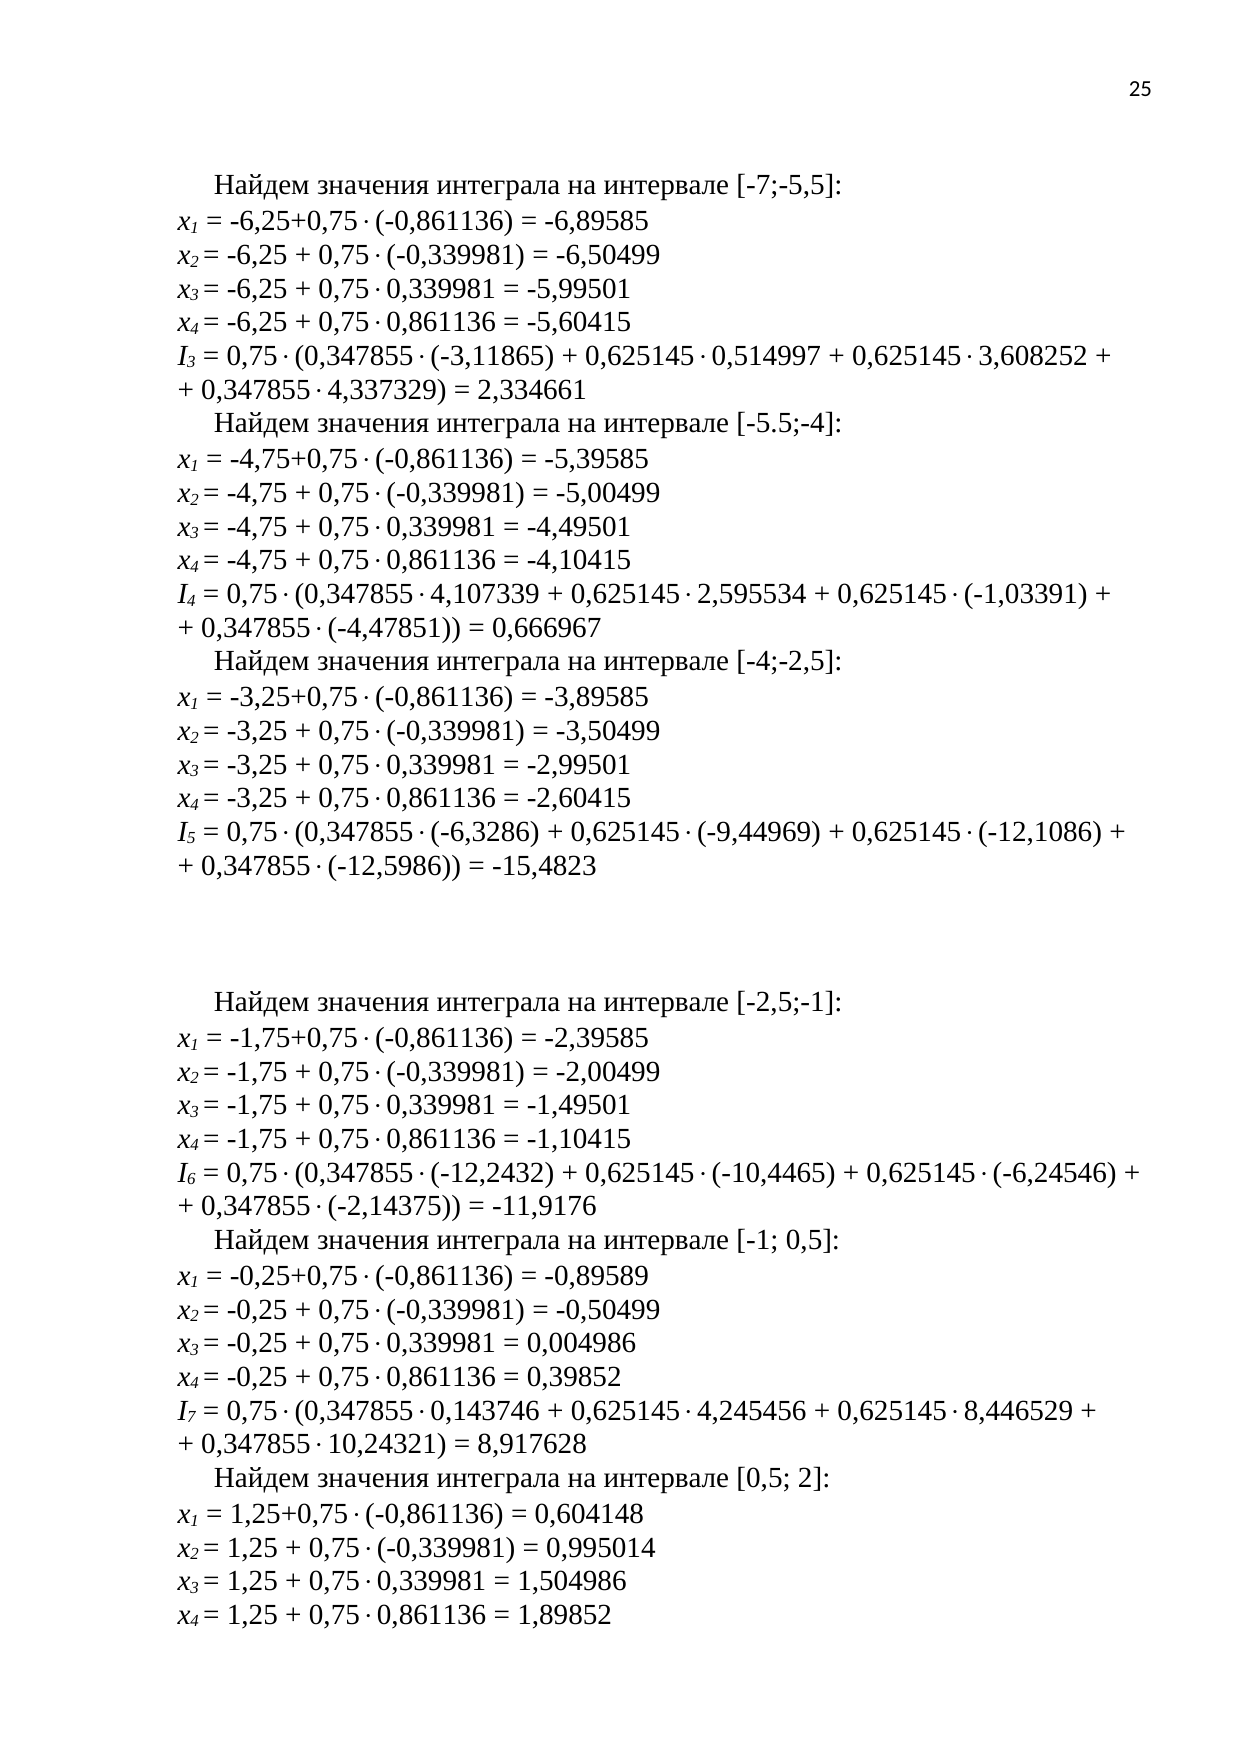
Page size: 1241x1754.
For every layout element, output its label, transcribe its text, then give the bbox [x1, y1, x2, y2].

text х4 = 1,25 + 0,750,861136 = 1,89852 [177, 1597, 1152, 1631]
text х4 = -4,75 + 0,750,861136 = -4,10415 [177, 542, 1152, 576]
text Найдем значения интеграла на интервале [-4;-2,5]: [177, 643, 1152, 677]
text х3 = -1,75 + 0,750,339981 = -1,49501 [177, 1087, 1152, 1121]
text х4 = -6,25 + 0,750,861136 = -5,60415 [177, 304, 1152, 338]
text Найдем значения интеграла на интервале [-5.5;-4]: [177, 405, 1152, 439]
text I4 = 0,75(0,3478554,107339 + 0,6251452,595534 + 0,625145(-1,03391) + [177, 576, 1152, 610]
text Найдем значения интеграла на интервале [0,5; 2]: [177, 1460, 1152, 1493]
text + 0,347855(-2,14375)) = -11,9176 [177, 1188, 1152, 1222]
text х4 = -3,25 + 0,750,861136 = -2,60415 [177, 781, 1152, 814]
text х3 = -4,75 + 0,750,339981 = -4,49501 [177, 509, 1152, 542]
text х3 = 1,25 + 0,750,339981 = 1,504986 [177, 1563, 1152, 1597]
text х4 = -0,25 + 0,750,861136 = 0,39852 [177, 1359, 1152, 1393]
text х2 = 1,25 + 0,75(-0,339981) = 0,995014 [177, 1530, 1152, 1563]
text х2 = -3,25 + 0,75(-0,339981) = -3,50499 [177, 713, 1152, 747]
text х2 = -0,25 + 0,75(-0,339981) = -0,50499 [177, 1292, 1152, 1325]
text I3 = 0,75(0,347855(-3,11865) + 0,6251450,514997 + 0,6251453,608252 + [177, 338, 1152, 372]
text х4 = -1,75 + 0,750,861136 = -1,10415 [177, 1121, 1152, 1155]
text х1 = -0,25+0,75(-0,861136) = -0,89589 [177, 1258, 1152, 1292]
text Найдем значения интеграла на интервале [-2,5;-1]: [177, 984, 1152, 1017]
text х1 = -3,25+0,75(-0,861136) = -3,89585 [177, 679, 1152, 713]
text х3 = -3,25 + 0,750,339981 = -2,99501 [177, 747, 1152, 781]
text I6 = 0,75(0,347855(-12,2432) + 0,625145(-10,4465) + 0,625145(-6,24546) + [177, 1155, 1152, 1188]
text Найдем значения интеграла на интервале [-7;-5,5]: [177, 167, 1152, 201]
text х2 = -4,75 + 0,75(-0,339981) = -5,00499 [177, 475, 1152, 509]
text х3 = -0,25 + 0,750,339981 = 0,004986 [177, 1325, 1152, 1359]
text + 0,347855(-12,5986)) = -15,4823 [177, 848, 1152, 881]
text х1 = -1,75+0,75(-0,861136) = -2,39585 [177, 1020, 1152, 1054]
text + 0,347855(-4,47851)) = 0,666967 [177, 610, 1152, 643]
text х2 = -6,25 + 0,75(-0,339981) = -6,50499 [177, 237, 1152, 271]
text + 0,3478554,337329) = 2,334661 [177, 372, 1152, 405]
text х1 = -6,25+0,75(-0,861136) = -6,89585 [177, 203, 1152, 237]
text х2 = -1,75 + 0,75(-0,339981) = -2,00499 [177, 1054, 1152, 1087]
text I7 = 0,75(0,3478550,143746 + 0,6251454,245456 + 0,6251458,446529 + [177, 1393, 1152, 1426]
text х1 = 1,25+0,75(-0,861136) = 0,604148 [177, 1496, 1152, 1530]
text + 0,34785510,24321) = 8,917628 [177, 1426, 1152, 1460]
text I5 = 0,75(0,347855(-6,3286) + 0,625145(-9,44969) + 0,625145(-12,1086) + [177, 814, 1152, 848]
text Найдем значения интеграла на интервале [-1; 0,5]: [177, 1222, 1152, 1256]
text х3 = -6,25 + 0,750,339981 = -5,99501 [177, 271, 1152, 304]
text х1 = -4,75+0,75(-0,861136) = -5,39585 [177, 442, 1152, 475]
